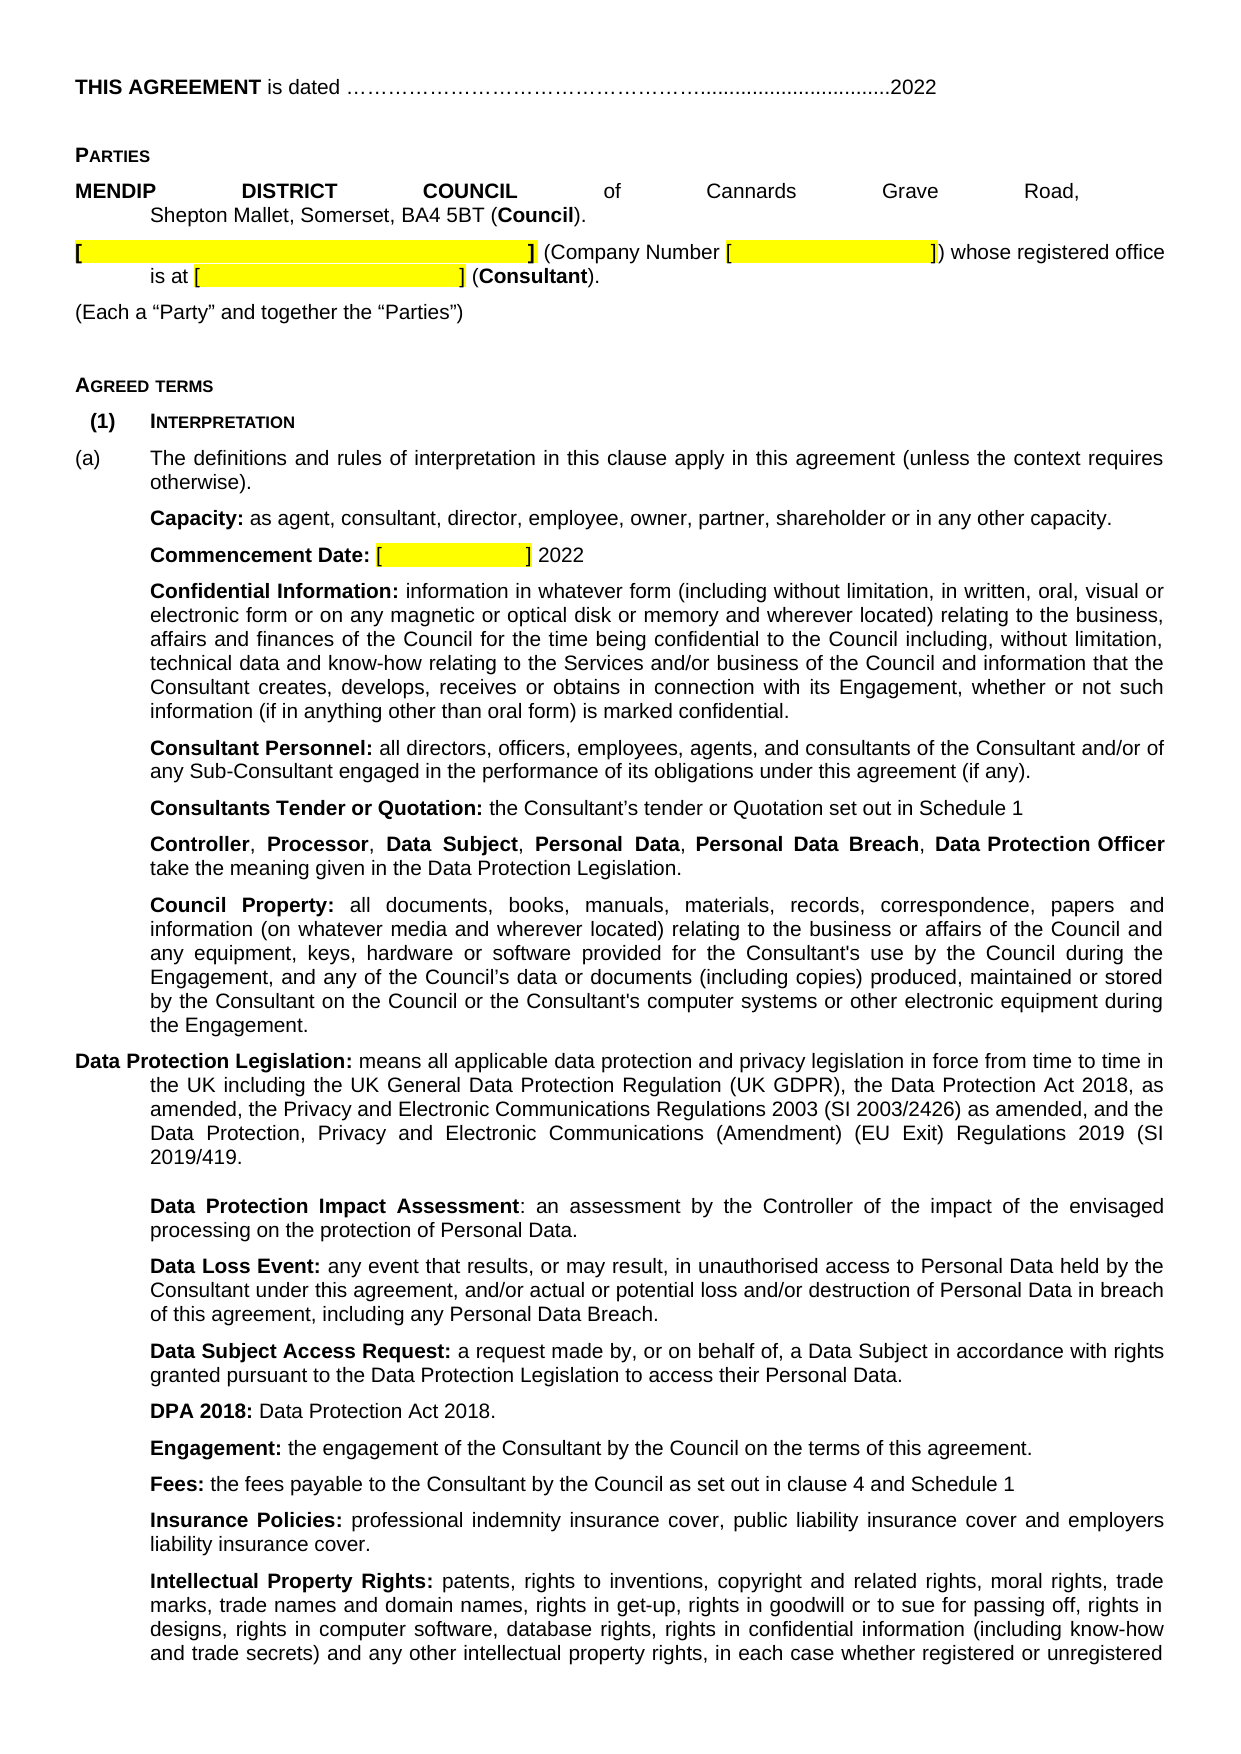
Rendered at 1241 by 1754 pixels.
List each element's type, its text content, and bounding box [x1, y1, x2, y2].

text Data Protection Legislation: means all applicable data protection and privacy legislation in force from time to time in the UK including the UK General Data Protection Regulation (UK GDPR), the Data Protection Act 2018, as amended, the Privacy and Electronic Communications Regulations 2003 (SI 2003/2426) as amended, and the Data Protection, Privacy and Electronic Communications (Amendment) (EU Exit) Regulations 2019 (SI 2019/419. [75, 1049, 1165, 1169]
text Engagement: the engagement of the Consultant by the Council on the terms of this agreement. [150, 1435, 1165, 1459]
text Commencement Date: [ ] 2022 [150, 543, 376, 567]
list The definitions and rules of interpretation in this clause apply in this agreement (unless the context requires otherwise). [75, 446, 1165, 494]
text Controller, Processor, Data Subject, Personal Data, Personal Data Breach, Data Protection Officer take the meaning given in the Data Protection Legislation. [150, 832, 1165, 880]
text Fees: the fees payable to the Consultant by the Council as set out in clause 4 and Schedule 1 [150, 1472, 1165, 1496]
text (Each a “Party” and together the “Parties”) [75, 300, 1165, 324]
text Council Property: all documents, books, manuals, materials, records, correspondence, papers and information (on whatever media and wherever located) relating to the business or affairs of the Council and any equipment, keys, hardware or software provided for the Consultant's use by the Council during the Engagement, and any of the Council’s data or documents (including copies) produced, maintained or stored by the Consultant on the Council or the Consultant's computer systems or other electronic equipment during the Engagement. [150, 893, 1165, 1036]
text Confidential Information: information in whatever form (including without limitation, in written, oral, visual or electronic form or on any magnetic or optical disk or memory and wherever located) relating to the business, affairs and finances of the Council for the time being confidential to the Council including, without limitation, technical data and know-how relating to the Services and/or business of the Council and information that the Consultant creates, develops, receives or obtains in connection with its Engagement, whether or not such information (if in anything other than oral form) is marked confidential. [150, 579, 1165, 723]
text Commencement Date: [ ] 2022 [532, 543, 1165, 567]
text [150, 1569, 1165, 1664]
text Consultant Personnel: all directors, officers, employees, agents, and consultants of the Consultant and/or of any Sub-Consultant engaged in the performance of its obligations under this agreement (if any). [150, 735, 1165, 783]
text Data Loss Event: any event that results, or may result, in unauthorised access to Personal Data held by the Consultant under this agreement, and/or actual or potential loss and/or destruction of Personal Data in breach of this agreement, including any Personal Data Breach. [150, 1254, 1165, 1326]
text [ ] (Company Number [ ]) whose registered office is at [ ] (Consultant). [75, 239, 1165, 287]
text Parties [75, 143, 1165, 167]
text THIS AGREEMENT is dated …………………………………………….................................2022 [75, 75, 1165, 99]
text DPA 2018: Data Protection Act 2018. [150, 1399, 1165, 1423]
text Agreed terms [75, 373, 1165, 397]
text Data Protection Impact Assessment: an assessment by the Controller of the impact of the envisaged processing on the protection of Personal Data. [150, 1194, 1165, 1242]
text Data Subject Access Request: a request made by, or on behalf of, a Data Subject in accordance with rights granted pursuant to the Data Protection Legislation to access their Personal Data. [150, 1338, 1165, 1386]
text Consultants Tender or Quotation: the Consultant’s tender or Quotation set out in Schedule 1 [150, 796, 1165, 820]
text Capacity: as agent, consultant, director, employee, owner, partner, shareholder or in any other capacity. [150, 506, 1165, 530]
text Insurance Policies: professional indemnity insurance cover, public liability insurance cover and employers liability insurance cover. [150, 1508, 1165, 1556]
list Interpretation [90, 409, 1165, 433]
text MENDIP DISTRICT COUNCIL of Cannards Grave Road, Shepton Mallet, Somerset, BA4 5BT (Council). [75, 179, 1165, 227]
